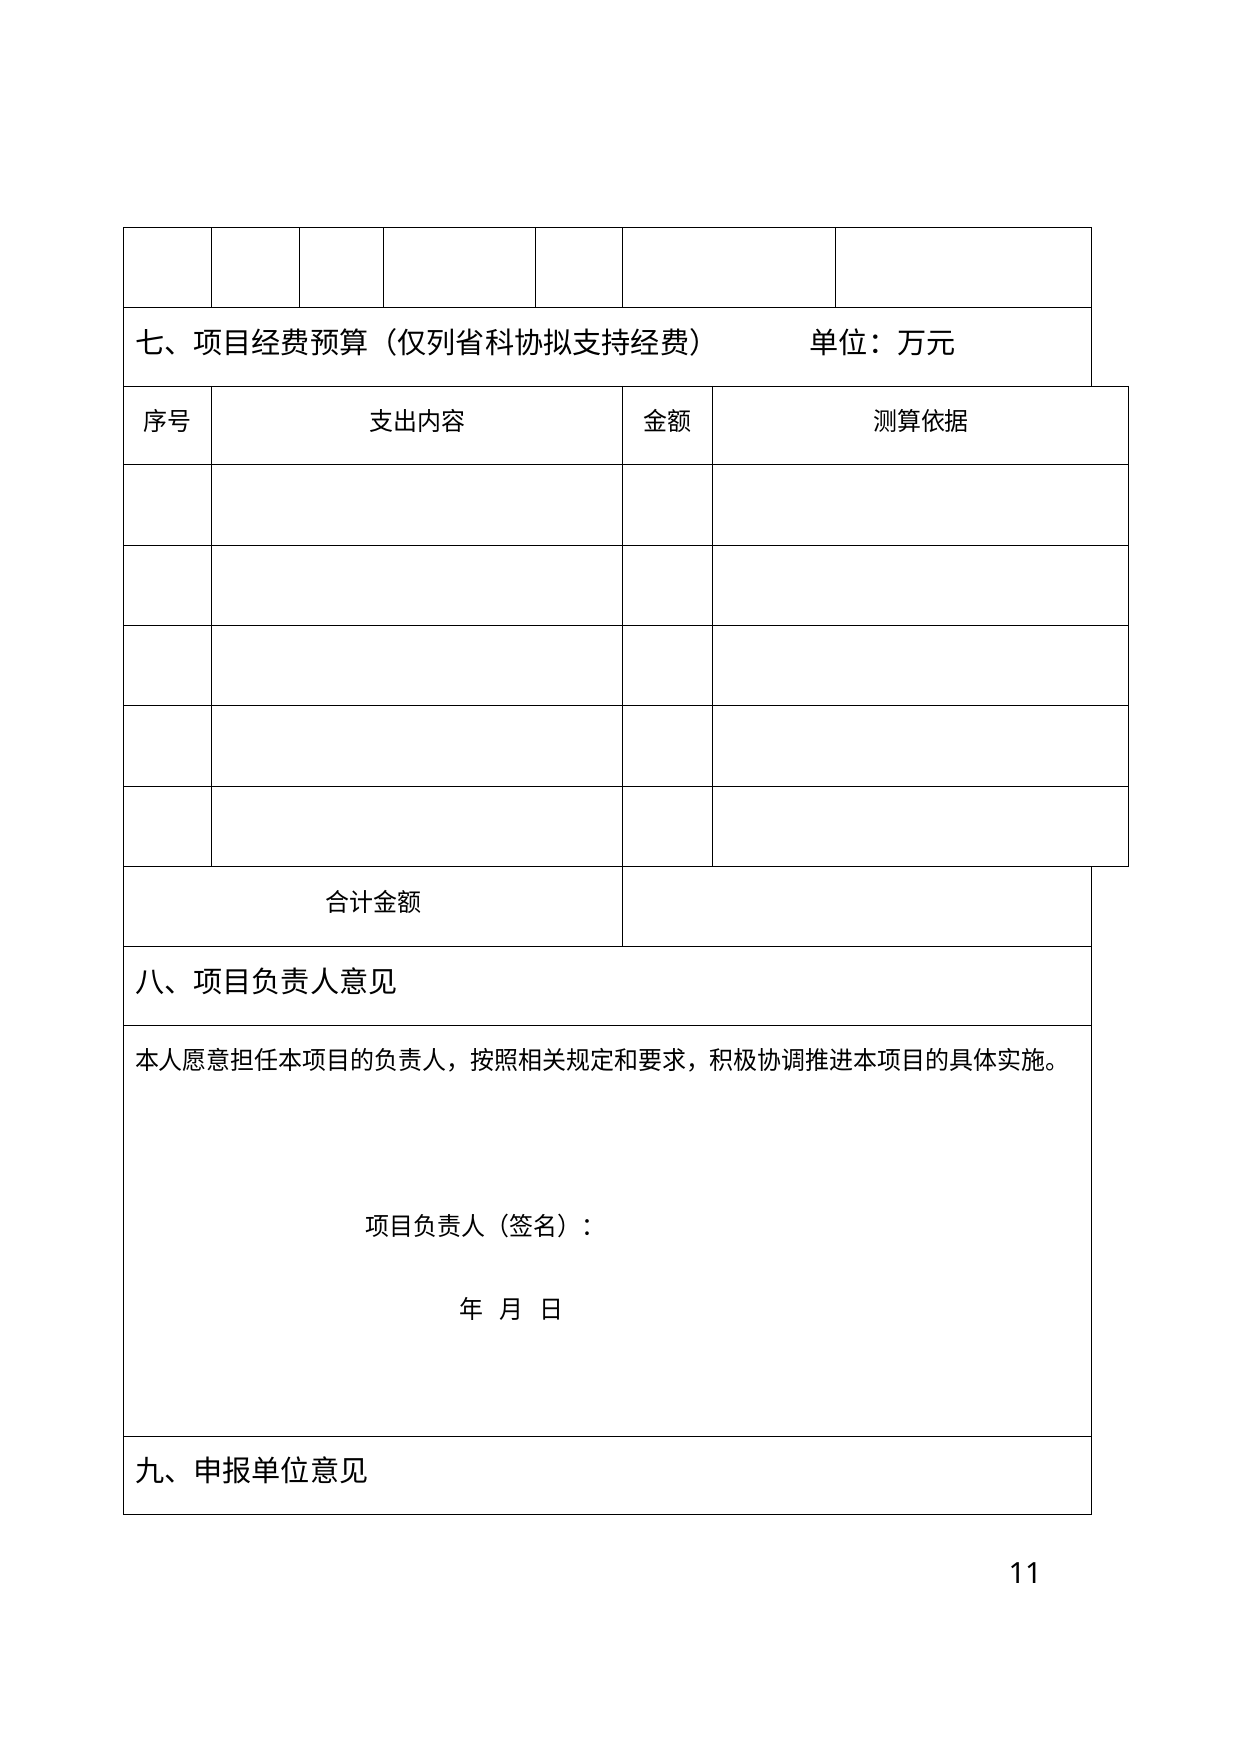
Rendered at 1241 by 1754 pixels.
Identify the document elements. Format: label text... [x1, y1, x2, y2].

table_cell [536, 228, 622, 307]
table_cell 九、申报单位意见 [124, 1437, 1091, 1514]
table_cell 序号 [124, 387, 211, 464]
table_cell [124, 546, 211, 625]
table_cell [713, 706, 1128, 786]
table_cell [212, 706, 622, 786]
table_cell [713, 465, 1128, 545]
table_cell [212, 787, 622, 866]
table_cell [212, 465, 622, 545]
table_cell [623, 465, 712, 545]
table_cell [623, 706, 712, 786]
table_cell [124, 228, 211, 307]
table_cell [713, 787, 1128, 866]
table_cell [836, 228, 1091, 307]
table_cell [124, 706, 211, 786]
table_cell 支出内容 [212, 387, 622, 464]
table_cell [212, 546, 622, 625]
table_cell [623, 626, 712, 705]
table_cell [300, 228, 383, 307]
table_cell [623, 546, 712, 625]
table_cell [384, 228, 535, 307]
table_cell [713, 546, 1128, 625]
table_cell [212, 626, 622, 705]
table_cell 合计金额 [124, 867, 622, 946]
table_cell [623, 228, 835, 307]
table_cell 本人愿意担任本项目的负责人，按照相关规定和要求，积极协调推进本项目的具体实施。 项目负责人（签名）： 年 月 日 [124, 1026, 1091, 1436]
table_cell [124, 787, 211, 866]
table_cell [623, 787, 712, 866]
table_cell 金额 [623, 387, 712, 464]
table_cell [212, 228, 299, 307]
table_cell 八、项目负责人意见 [124, 947, 1091, 1025]
table_cell [124, 626, 211, 705]
table_cell 七、项目经费预算（仅列省科协拟支持经费） 单位：万元 [124, 308, 1091, 386]
table_cell [623, 867, 1091, 946]
table_cell 测算依据 [713, 387, 1128, 464]
table_cell [713, 626, 1128, 705]
table_cell [124, 465, 211, 545]
